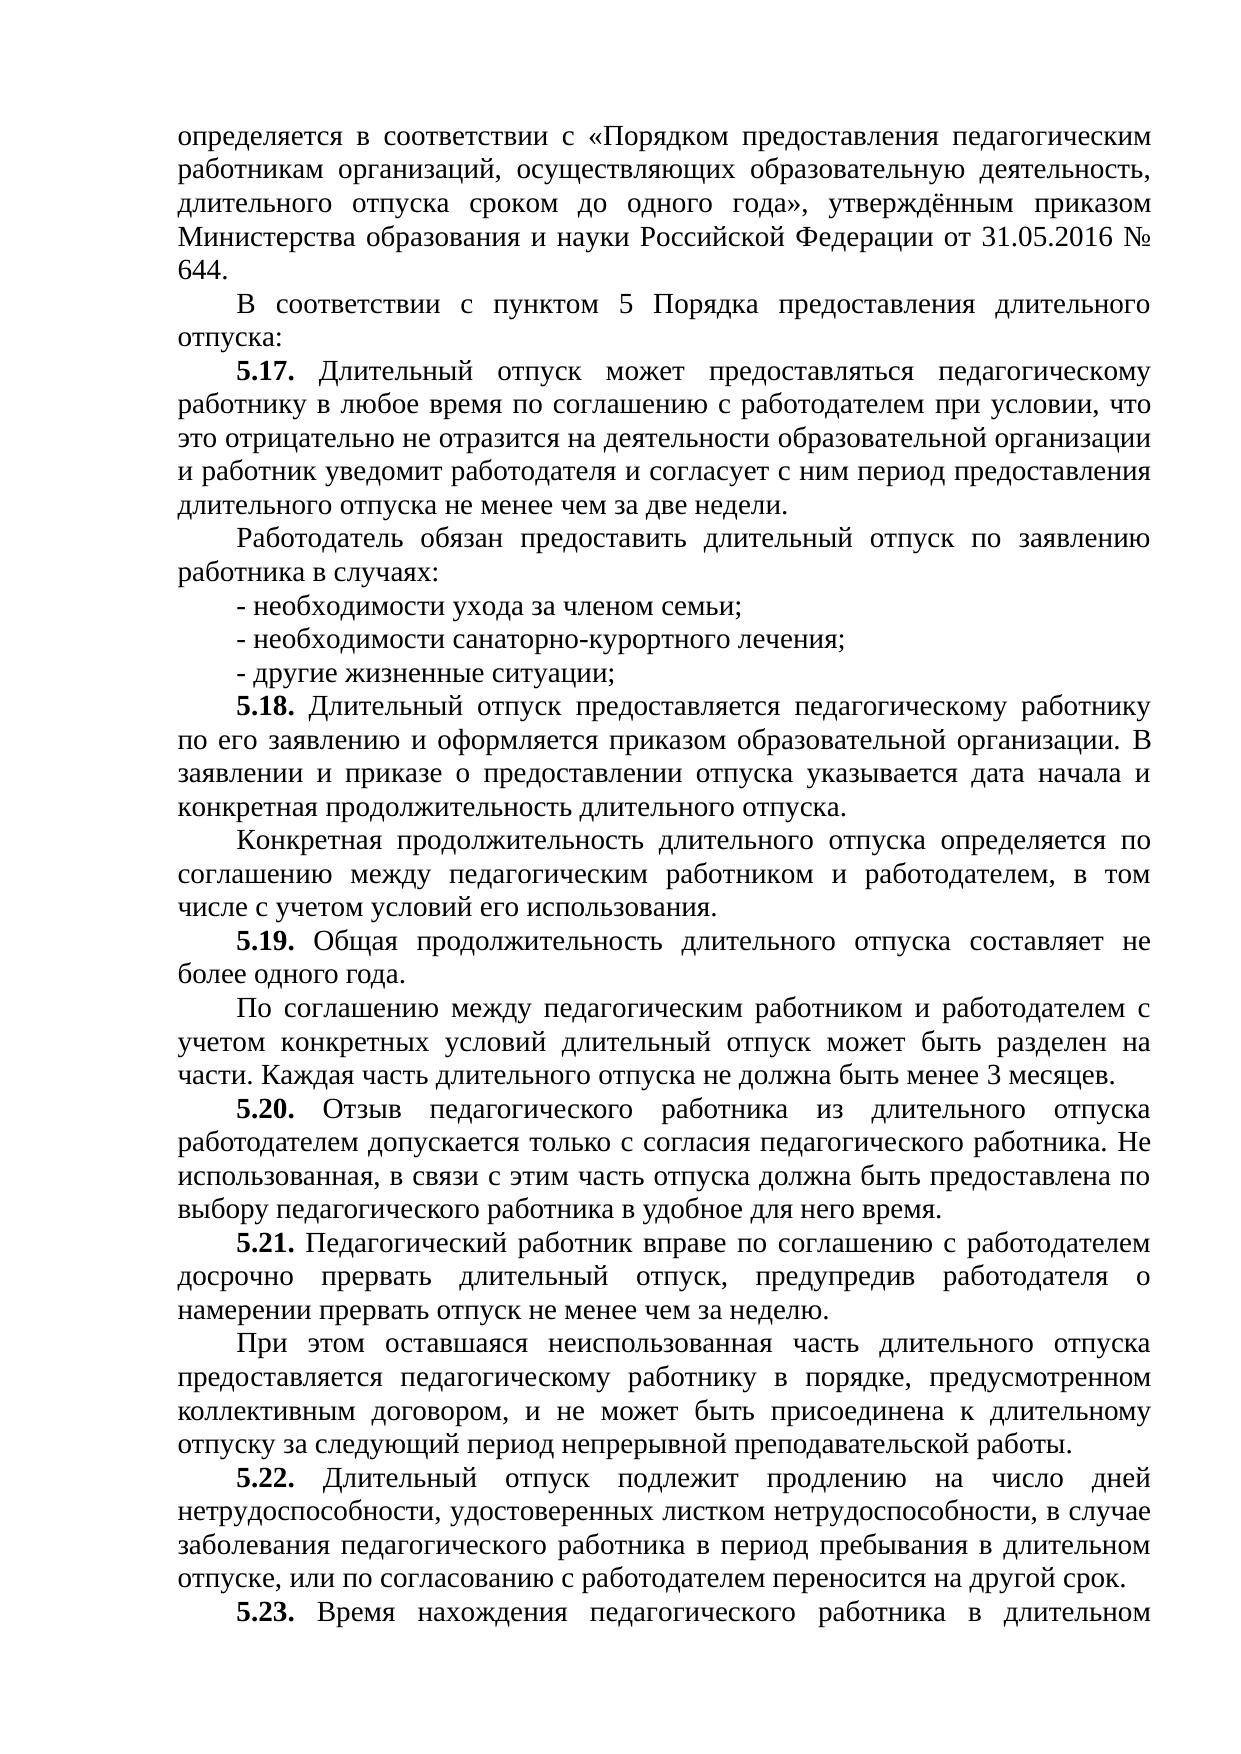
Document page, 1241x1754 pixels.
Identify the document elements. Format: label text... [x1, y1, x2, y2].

text 5.19. Общая продолжительность длительного отпуска составляет не более одного года. [177, 923, 1152, 990]
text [177, 118, 1152, 286]
text При этом оставшаяся неиспользованная часть длительного отпуска предоставляется педагогическому работнику в порядке, предусмотренном коллективным договором, и не может быть присоединена к длительному отпуску за следующий период непрерывной преподавательской работы. [177, 1326, 1152, 1460]
text - необходимости санаторно-курортного лечения; [177, 621, 1152, 655]
text 5.21. Педагогический работник вправе по соглашению с работодателем досрочно прервать длительный отпуск, предупредив работодателя о намерении прервать отпуск не менее чем за неделю. [177, 1225, 1152, 1326]
text - другие жизненные ситуации; [177, 655, 1152, 688]
text 5.17. Длительный отпуск может предоставляться педагогическому работнику в любое время по соглашению с работодателем при условии, что это отрицательно не отразится на деятельности образовательной организации и работник уведомит работодателя и согласует с ним период предоставления длительного отпуска не менее чем за две недели. [177, 353, 1152, 521]
text Конкретная продолжительность длительного отпуска определяется по соглашению между педагогическим работником и работодателем, в том числе с учетом условий его использования. [177, 822, 1152, 923]
text В соответствии с пунктом 5 Порядка предоставления длительного отпуска: [177, 286, 1152, 353]
text - необходимости ухода за членом семьи; [177, 588, 1152, 621]
text 5.20. Отзыв педагогического работника из длительного отпуска работодателем допускается только с согласия педагогического работника. Не использованная, в связи с этим часть отпуска должна быть предоставлена по выбору педагогического работника в удобное для него время. [177, 1091, 1152, 1225]
text Работодатель обязан предоставить длительный отпуск по заявлению работника в случаях: [177, 521, 1152, 588]
text 5.22. Длительный отпуск подлежит продлению на число дней нетрудоспособности, удостоверенных листком нетрудоспособности, в случае заболевания педагогического работника в период пребывания в длительном отпуске, или по согласованию с работодателем переносится на другой срок. [177, 1460, 1152, 1594]
text 5.18. Длительный отпуск предоставляется педагогическому работнику по его заявлению и оформляется приказом образовательной организации. В заявлении и приказе о предоставлении отпуска указывается дата начала и конкретная продолжительность длительного отпуска. [177, 688, 1152, 822]
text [177, 1594, 1152, 1627]
text По соглашению между педагогическим работником и работодателем с учетом конкретных условий длительный отпуск может быть разделен на части. Каждая часть длительного отпуска не должна быть менее 3 месяцев. [177, 990, 1152, 1091]
